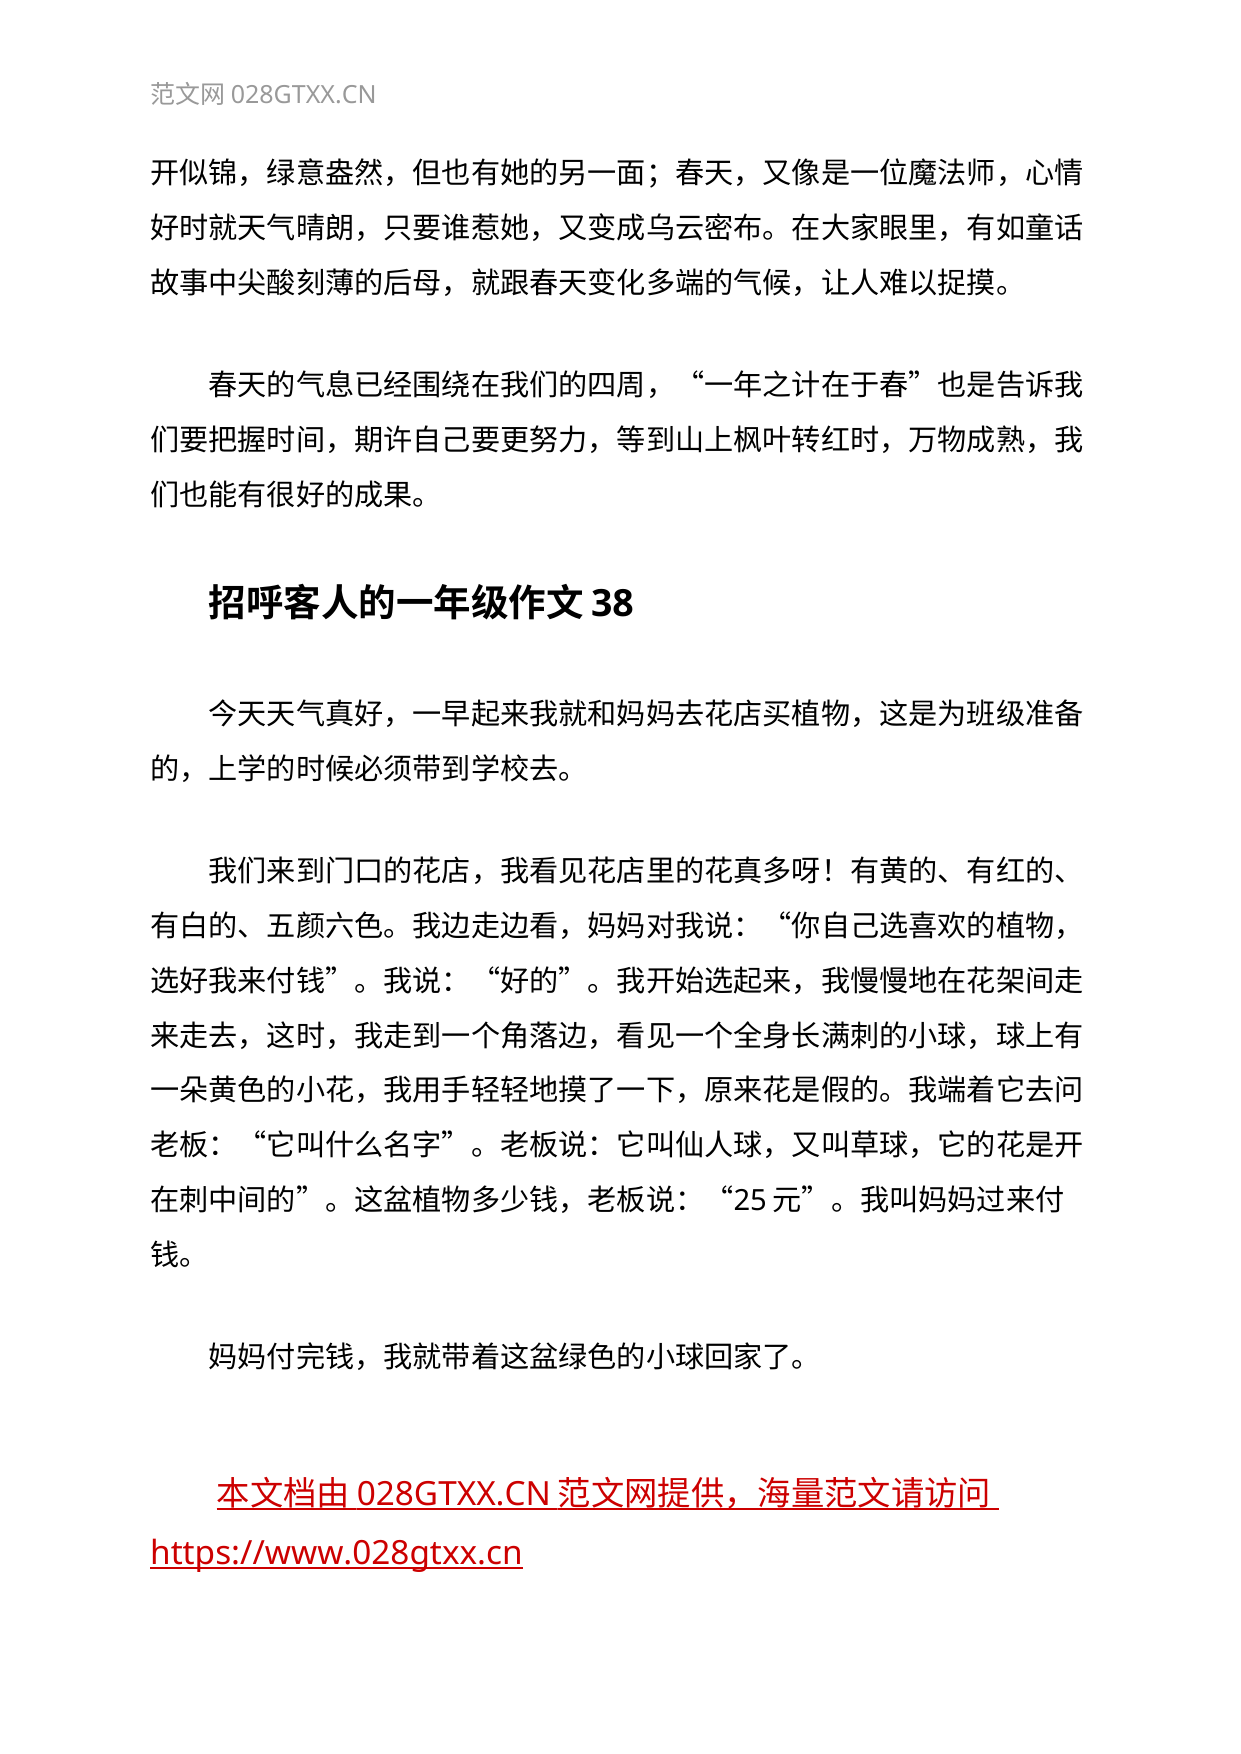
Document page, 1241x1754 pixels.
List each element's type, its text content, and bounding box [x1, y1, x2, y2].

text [150, 150, 1090, 302]
text 我们来到门口的花店，我看见花店里的花真多呀！有黄的、有红的、有白的、五颜六色。我边走边看，妈妈对我说：“你自己选喜欢的植物，选好我来付钱”。我说：“好的”。我开始选起来，我慢慢地在花架间走来走去，这时，我走到一个角落边，看见一个全身长满刺的小球，球上有一朵黄色的小花，我用手轻轻地摸了一下，原来花是假的。我端着它去问老板：“它叫什么名字”。老板说：它叫仙人球，又叫草球，它的花是开在刺中间的”。这盆植物多少钱，老板说：“25元”。我叫妈妈过来付钱。 [150, 847, 1090, 1274]
text 招呼客人的一年级作文38 [150, 573, 1090, 628]
text 本文档由028GTXX.CN范文网提供，海量范文请访问 https://www.028gtxx.cn [150, 1467, 1090, 1574]
text 春天的气息已经围绕在我们的四周，“一年之计在于春”也是告诉我们要把握时间，期许自己要更努力，等到山上枫叶转红时，万物成熟，我们也能有很好的成果。 [150, 362, 1090, 514]
text 妈妈付完钱，我就带着这盆绿色的小球回家了。 [150, 1333, 1090, 1376]
text 今天天气真好，一早起来我就和妈妈去花店买植物，这是为班级准备的，上学的时候必须带到学校去。 [150, 691, 1090, 788]
